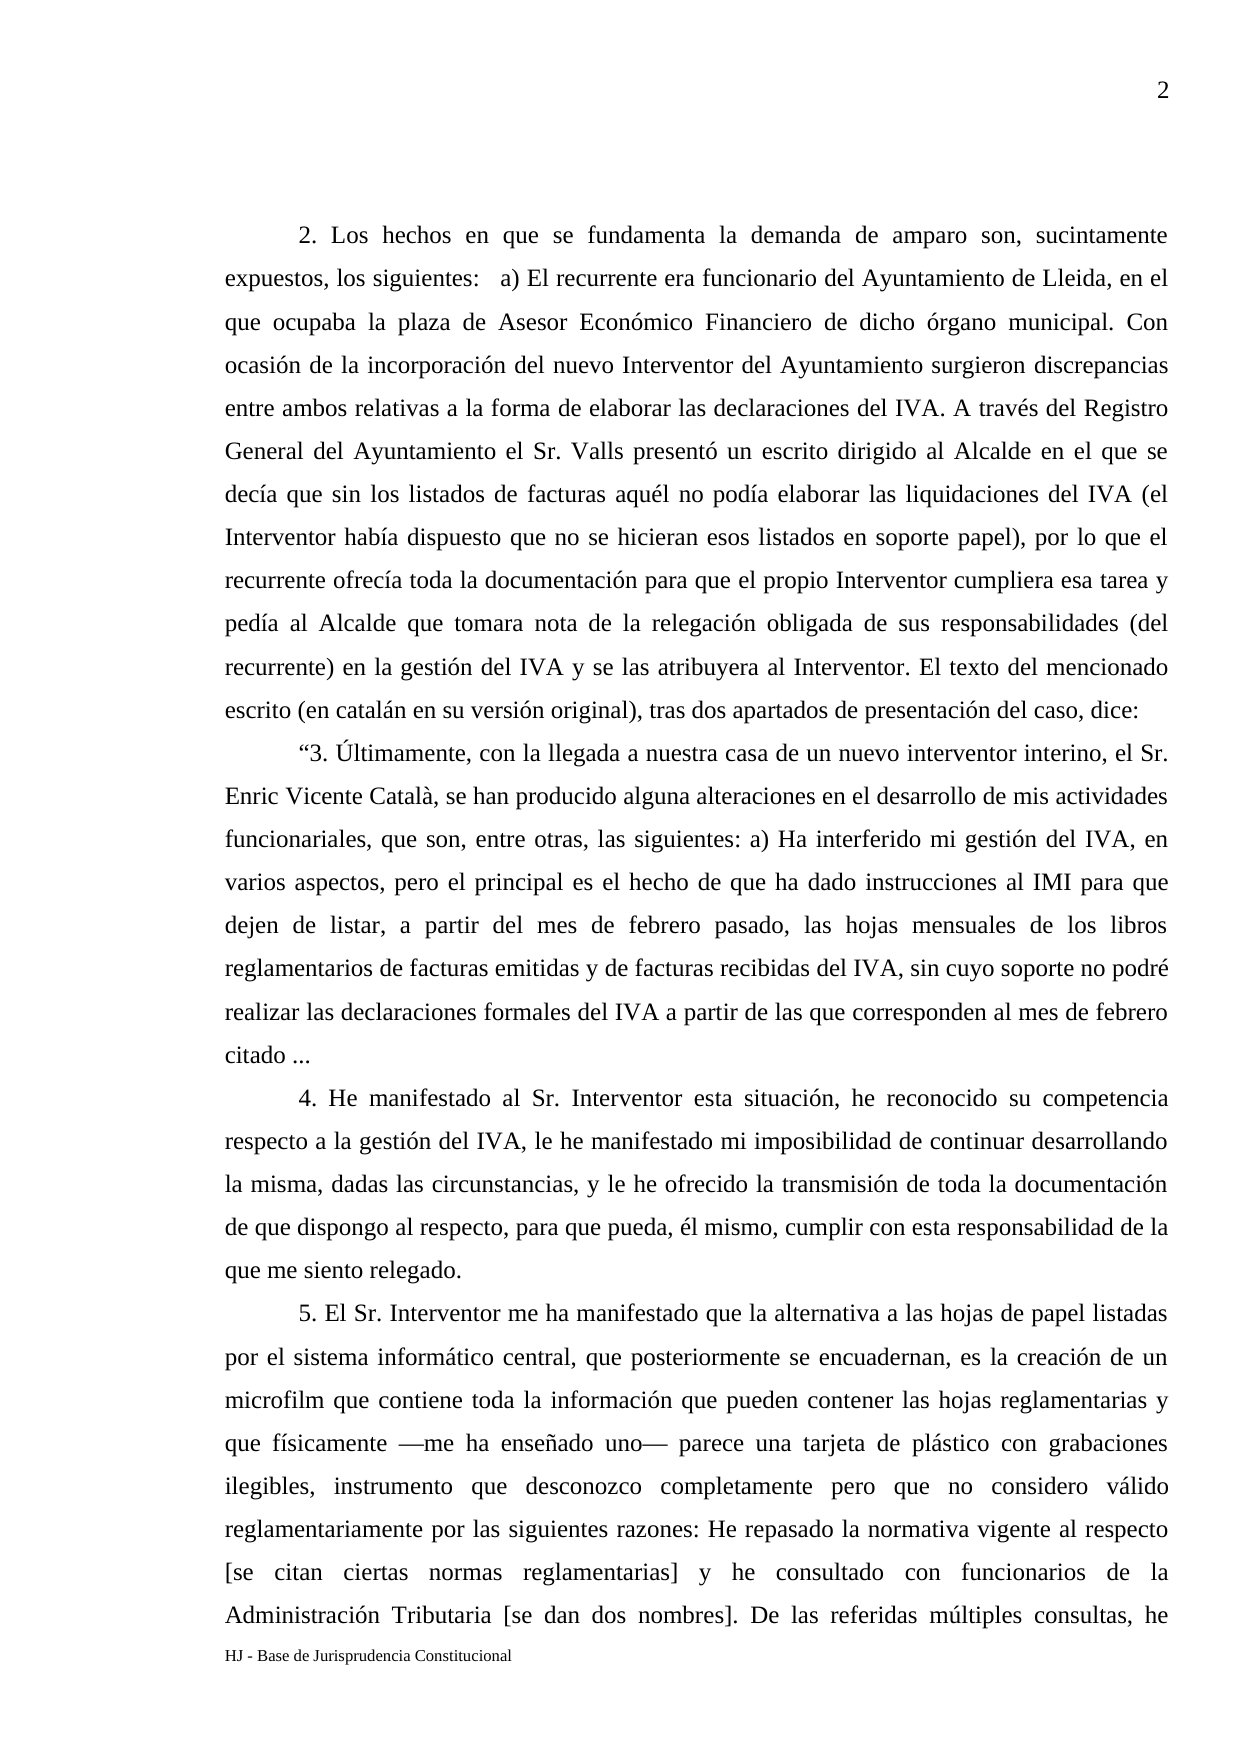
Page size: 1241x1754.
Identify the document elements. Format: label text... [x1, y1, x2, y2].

text 4. He manifestado al Sr. Interventor esta situación, he reconocido su competencia respecto a la gestión del IVA, le he manifestado mi imposibilidad de continuar desarrollando la misma, dadas las circunstancias, y le he ofrecido la transmisión de toda la documentación de que dispongo al respecto, para que pueda, él mismo, cumplir con esta responsabilidad de la que me siento relegado. [224, 1083, 1169, 1284]
text “3. Últimamente, con la llegada a nuestra casa de un nuevo interventor interino, el Sr. Enric Vicente Català, se han producido alguna alteraciones en el desarrollo de mis actividades funcionariales, que son, entre otras, las siguientes: a) Ha interferido mi gestión del IVA, en varios aspectos, pero el principal es el hecho de que ha dado instrucciones al IMI para que dejen de listar, a partir del mes de febrero pasado, las hojas mensuales de los libros reglamentarios de facturas emitidas y de facturas recibidas del IVA, sin cuyo soporte no podré realizar las declaraciones formales del IVA a partir de las que corresponden al mes de febrero citado ... [224, 738, 1169, 1068]
text 2. Los hechos en que se fundamenta la demanda de amparo son, sucintamente expuestos, los siguientes: a) El recurrente era funcionario del Ayuntamiento de Lleida, en el que ocupaba la plaza de Asesor Económico Financiero de dicho órgano municipal. Con ocasión de la incorporación del nuevo Interventor del Ayuntamiento surgieron discrepancias entre ambos relativas a la forma de elaborar las declaraciones del IVA. A través del Registro General del Ayuntamiento el Sr. Valls presentó un escrito dirigido al Alcalde en el que se decía que sin los listados de facturas aquél no podía elaborar las liquidaciones del IVA (el Interventor había dispuesto que no se hicieran esos listados en soporte papel), por lo que el recurrente ofrecía toda la documentación para que el propio Interventor cumpliera esa tarea y pedía al Alcalde que tomara nota de la relegación obligada de sus responsabilidades (del recurrente) en la gestión del IVA y se las atribuyera al Interventor. El texto del mencionado escrito (en catalán en su versión original), tras dos apartados de presentación del caso, dice: [224, 220, 1169, 723]
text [224, 1298, 1169, 1629]
